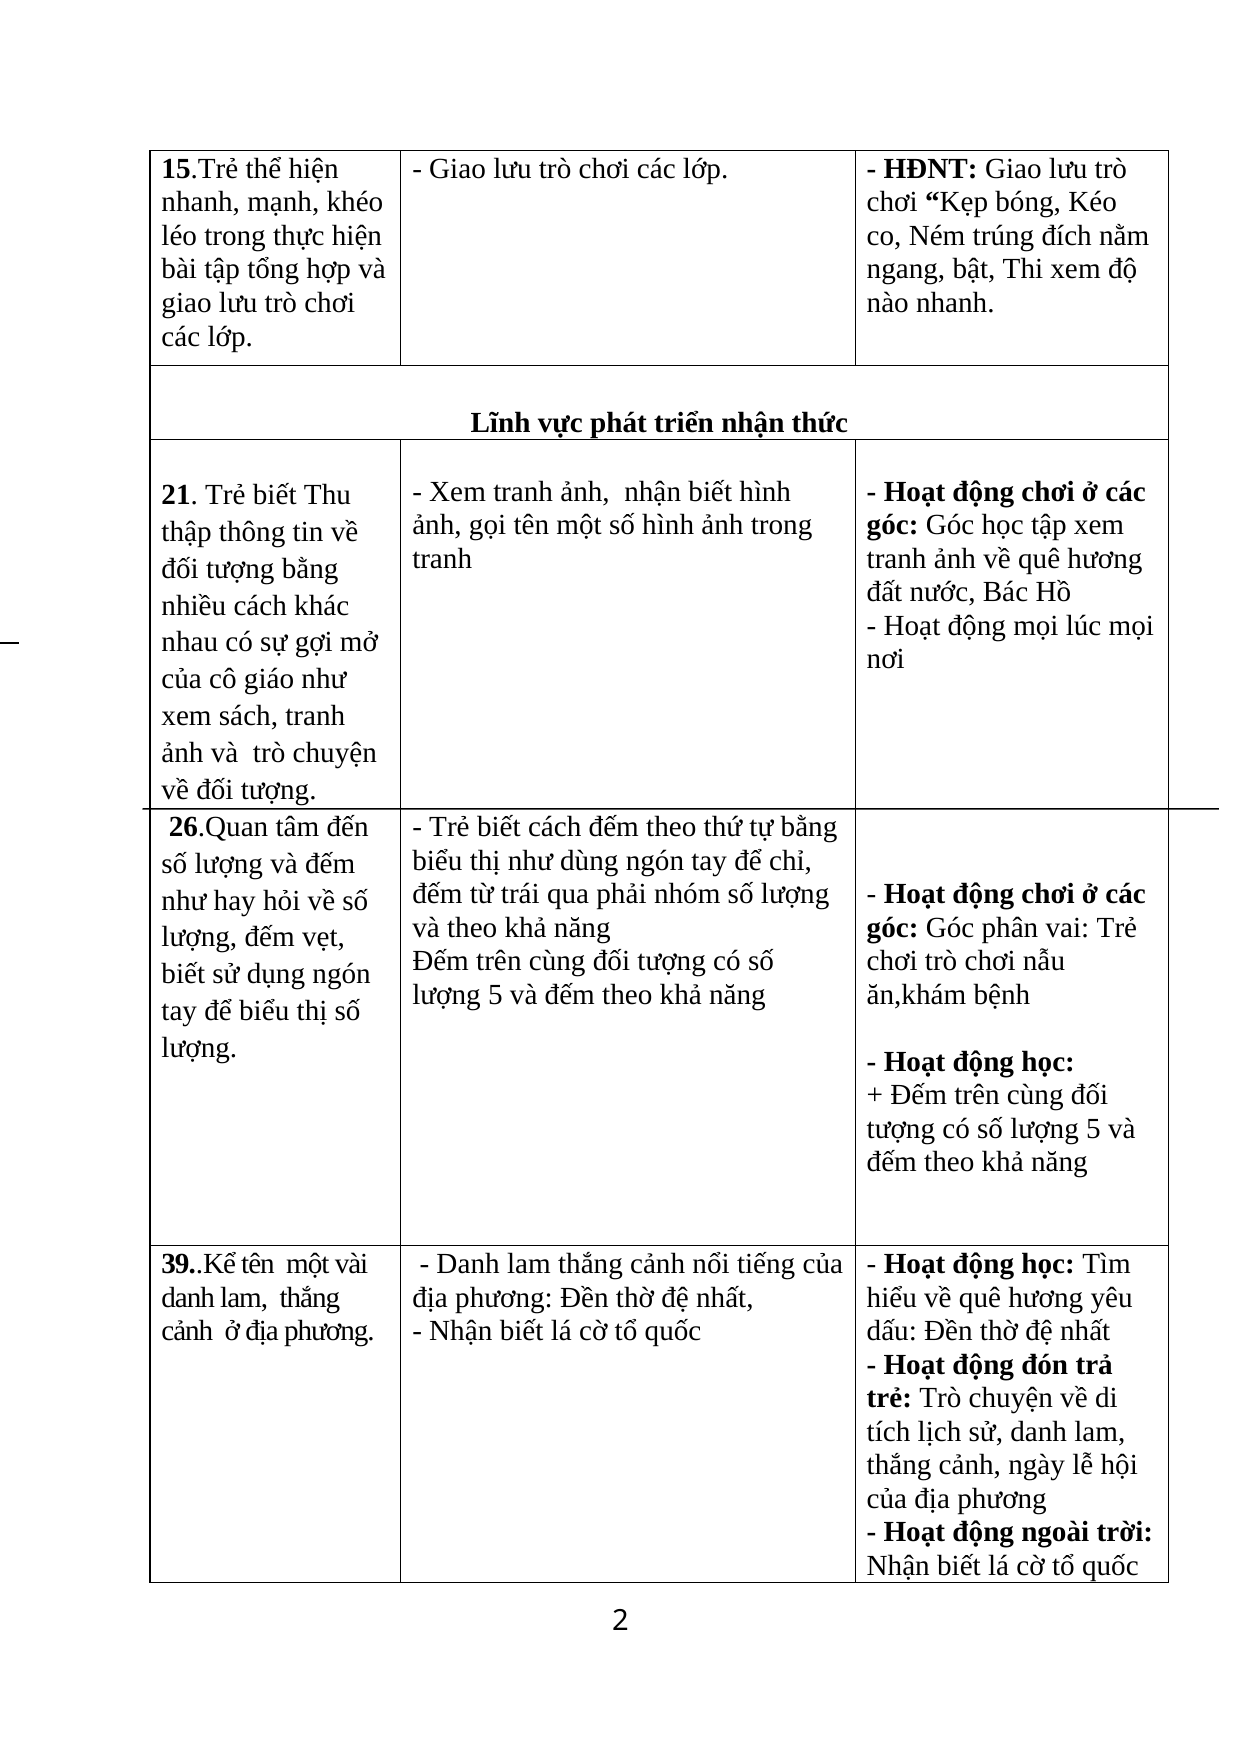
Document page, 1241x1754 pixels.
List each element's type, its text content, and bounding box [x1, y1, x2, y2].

table_cell - HĐNT: Giao lưu trò chơi “Kẹp bóng, Kéo co, Ném trúng đích nằm ngang, bật, Thi xem độ nào nhanh. [856, 151, 1168, 365]
table_cell 15.Trẻ thể hiện nhanh, mạnh, khéo léo trong thực hiện bài tập tổng hợp và giao lưu trò chơi các lớp. [151, 151, 400, 365]
table_cell 39..Kể tên một vài danh lam, thắng cảnh ở địa phương. [151, 1246, 400, 1582]
table_cell - Hoạt động chơi ở các góc: Góc học tập xem tranh ảnh về quê hương đất nước, Bác Hồ - Hoạt động mọi lúc mọi nơi - Hoạt động chơi ở các góc: Góc phân vai: Trẻ chơi trò chơi nẫu ăn,khám bệnh - Hoạt động học: + Đếm trên cùng đối tượng có số lượng 5 và đếm theo khả năng [856, 440, 1168, 808]
table_cell 21. Trẻ biết Thu thập thông tin về đối tượng bằng nhiều cách khác nhau có sự gợi mở của cô giáo như xem sách, tranh ảnh và trò chuyện về đối tượng. 26.Quan tâm đến số lượng và đếm như hay hỏi về số lượng, đếm vẹt, biết sử dụng ngón tay để biểu thị số lượng. [151, 440, 400, 808]
table_cell - Giao lưu trò chơi các lớp. [401, 151, 855, 365]
table_cell - Hoạt động học: Tìm hiểu về quê hương yêu dấu: Đền thờ đệ nhất - Hoạt động đón trả trẻ: Trò chuyện về di tích lịch sử, danh lam, thắng cảnh, ngày lễ hội của địa phương - Hoạt động ngoài trời: Nhận biết lá cờ tổ quốc [856, 1246, 1168, 1582]
table_cell - Xem tranh ảnh, nhận biết hình ảnh, gọi tên một số hình ảnh trong tranh - Trẻ biết cách đếm theo thứ tự bằng biểu thị như dùng ngón tay để chỉ, đếm từ trái qua phải nhóm số lượng và theo khả năng Đếm trên cùng đối tượng có số lượng 5 và đếm theo khả năng [401, 440, 855, 808]
table_cell Lĩnh vực phát triển nhận thức [151, 366, 1168, 439]
table_cell 21. Trẻ biết Thu thập thông tin về đối tượng bằng nhiều cách khác nhau có sự gợi mở của cô giáo như xem sách, tranh ảnh và trò chuyện về đối tượng. 26.Quan tâm đến số lượng và đếm như hay hỏi về số lượng, đếm vẹt, biết sử dụng ngón tay để biểu thị số lượng. [151, 810, 400, 1245]
table_cell - Hoạt động chơi ở các góc: Góc học tập xem tranh ảnh về quê hương đất nước, Bác Hồ - Hoạt động mọi lúc mọi nơi - Hoạt động chơi ở các góc: Góc phân vai: Trẻ chơi trò chơi nẫu ăn,khám bệnh - Hoạt động học: + Đếm trên cùng đối tượng có số lượng 5 và đếm theo khả năng [856, 810, 1168, 1245]
table_cell - Xem tranh ảnh, nhận biết hình ảnh, gọi tên một số hình ảnh trong tranh - Trẻ biết cách đếm theo thứ tự bằng biểu thị như dùng ngón tay để chỉ, đếm từ trái qua phải nhóm số lượng và theo khả năng Đếm trên cùng đối tượng có số lượng 5 và đếm theo khả năng [401, 810, 855, 1245]
table_cell - Danh lam thắng cảnh nổi tiếng của địa phương: Đền thờ đệ nhất, - Nhận biết lá cờ tổ quốc [401, 1246, 855, 1582]
